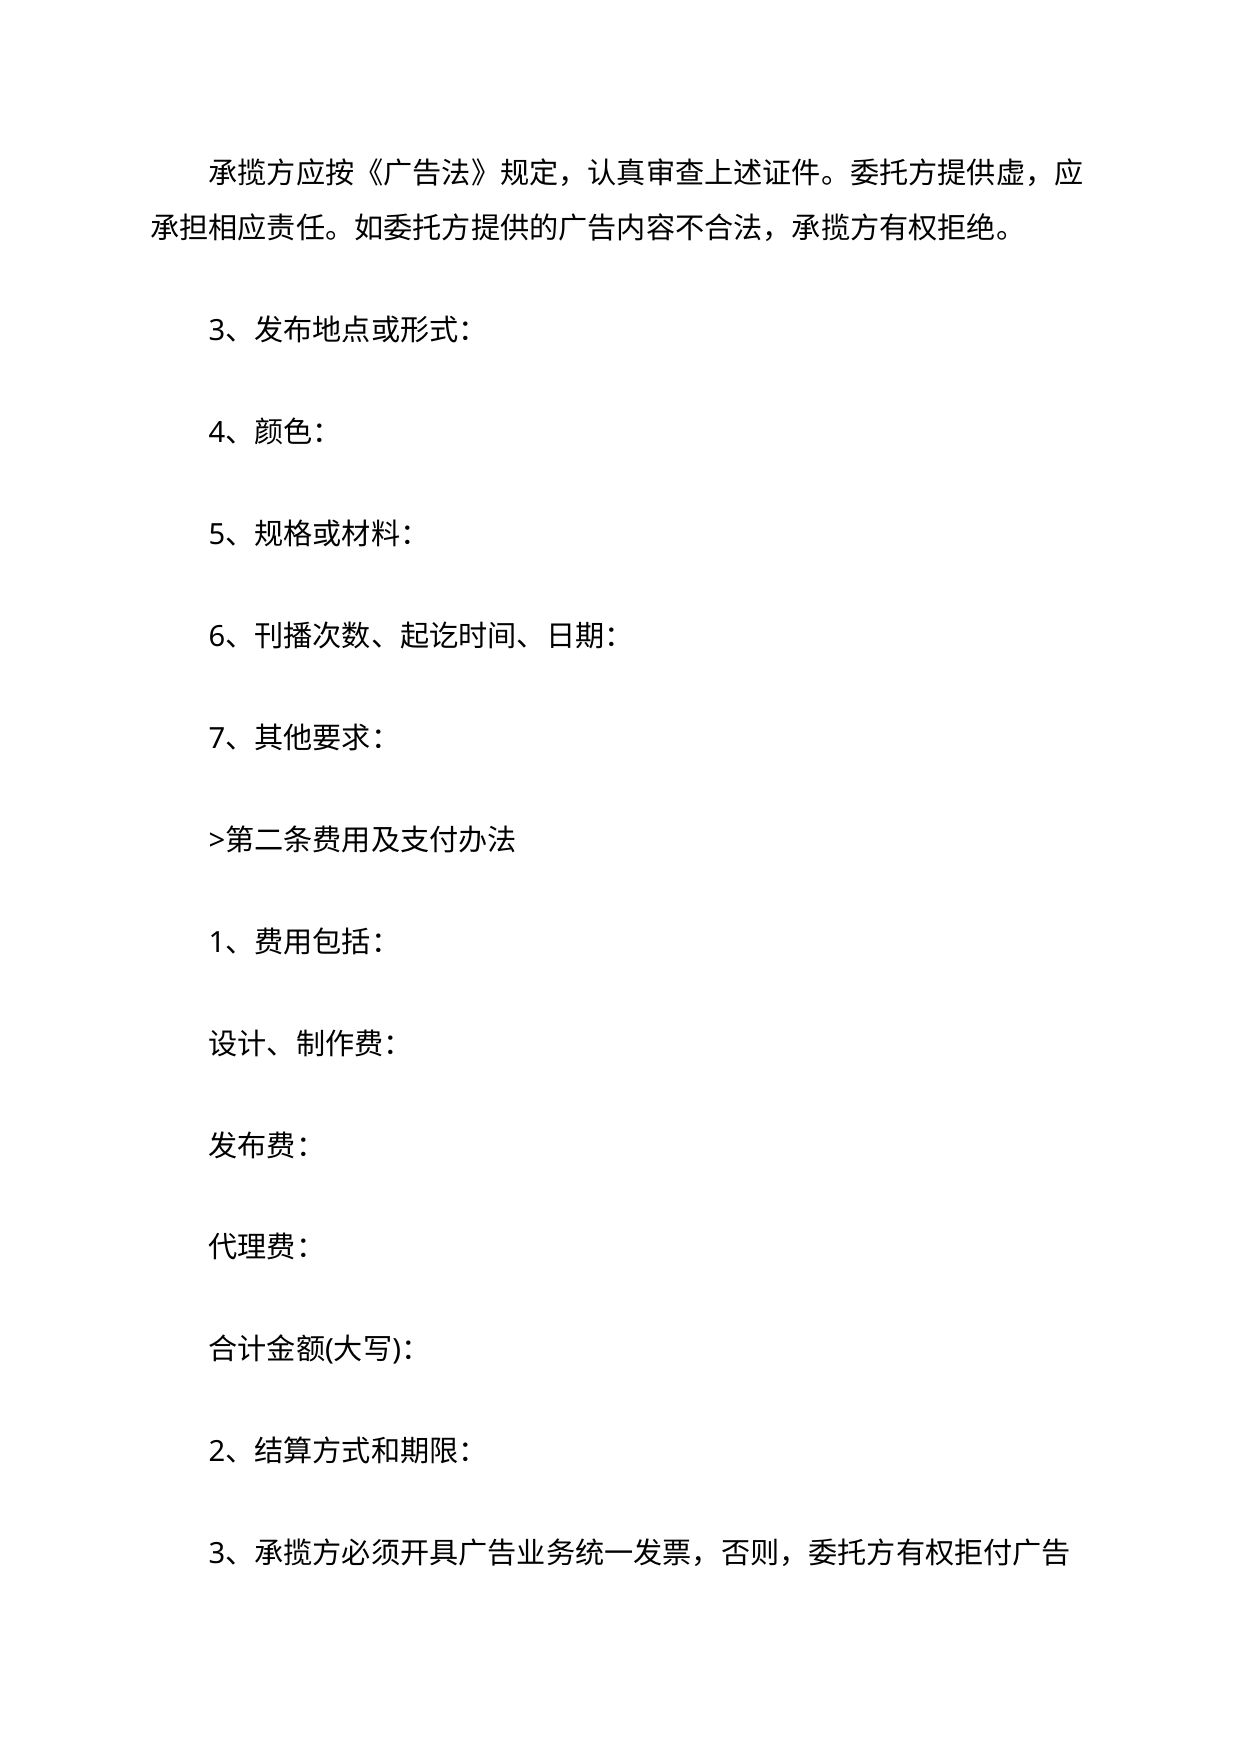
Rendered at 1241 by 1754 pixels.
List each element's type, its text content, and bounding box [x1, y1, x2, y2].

text 3、发布地点或形式： [150, 307, 1090, 349]
text 4、颜色： [150, 409, 1090, 451]
text 代理费： [150, 1224, 1090, 1266]
text 承揽方应按《广告法》规定，认真审查上述证件。委托方提供虚，应承担相应责任。如委托方提供的广告内容不合法，承揽方有权拒绝。 [150, 150, 1090, 247]
text 发布费： [150, 1122, 1090, 1164]
text 7、其他要求： [150, 714, 1090, 757]
text 合计金额(大写)： [150, 1326, 1090, 1368]
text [150, 1530, 1090, 1572]
text 6、刊播次数、起讫时间、日期： [150, 613, 1090, 655]
text 5、规格或材料： [150, 511, 1090, 553]
text >第二条费用及支付办法 [150, 817, 1090, 859]
text 1、费用包括： [150, 918, 1090, 961]
text 2、结算方式和期限： [150, 1428, 1090, 1470]
text 设计、制作费： [150, 1021, 1090, 1063]
